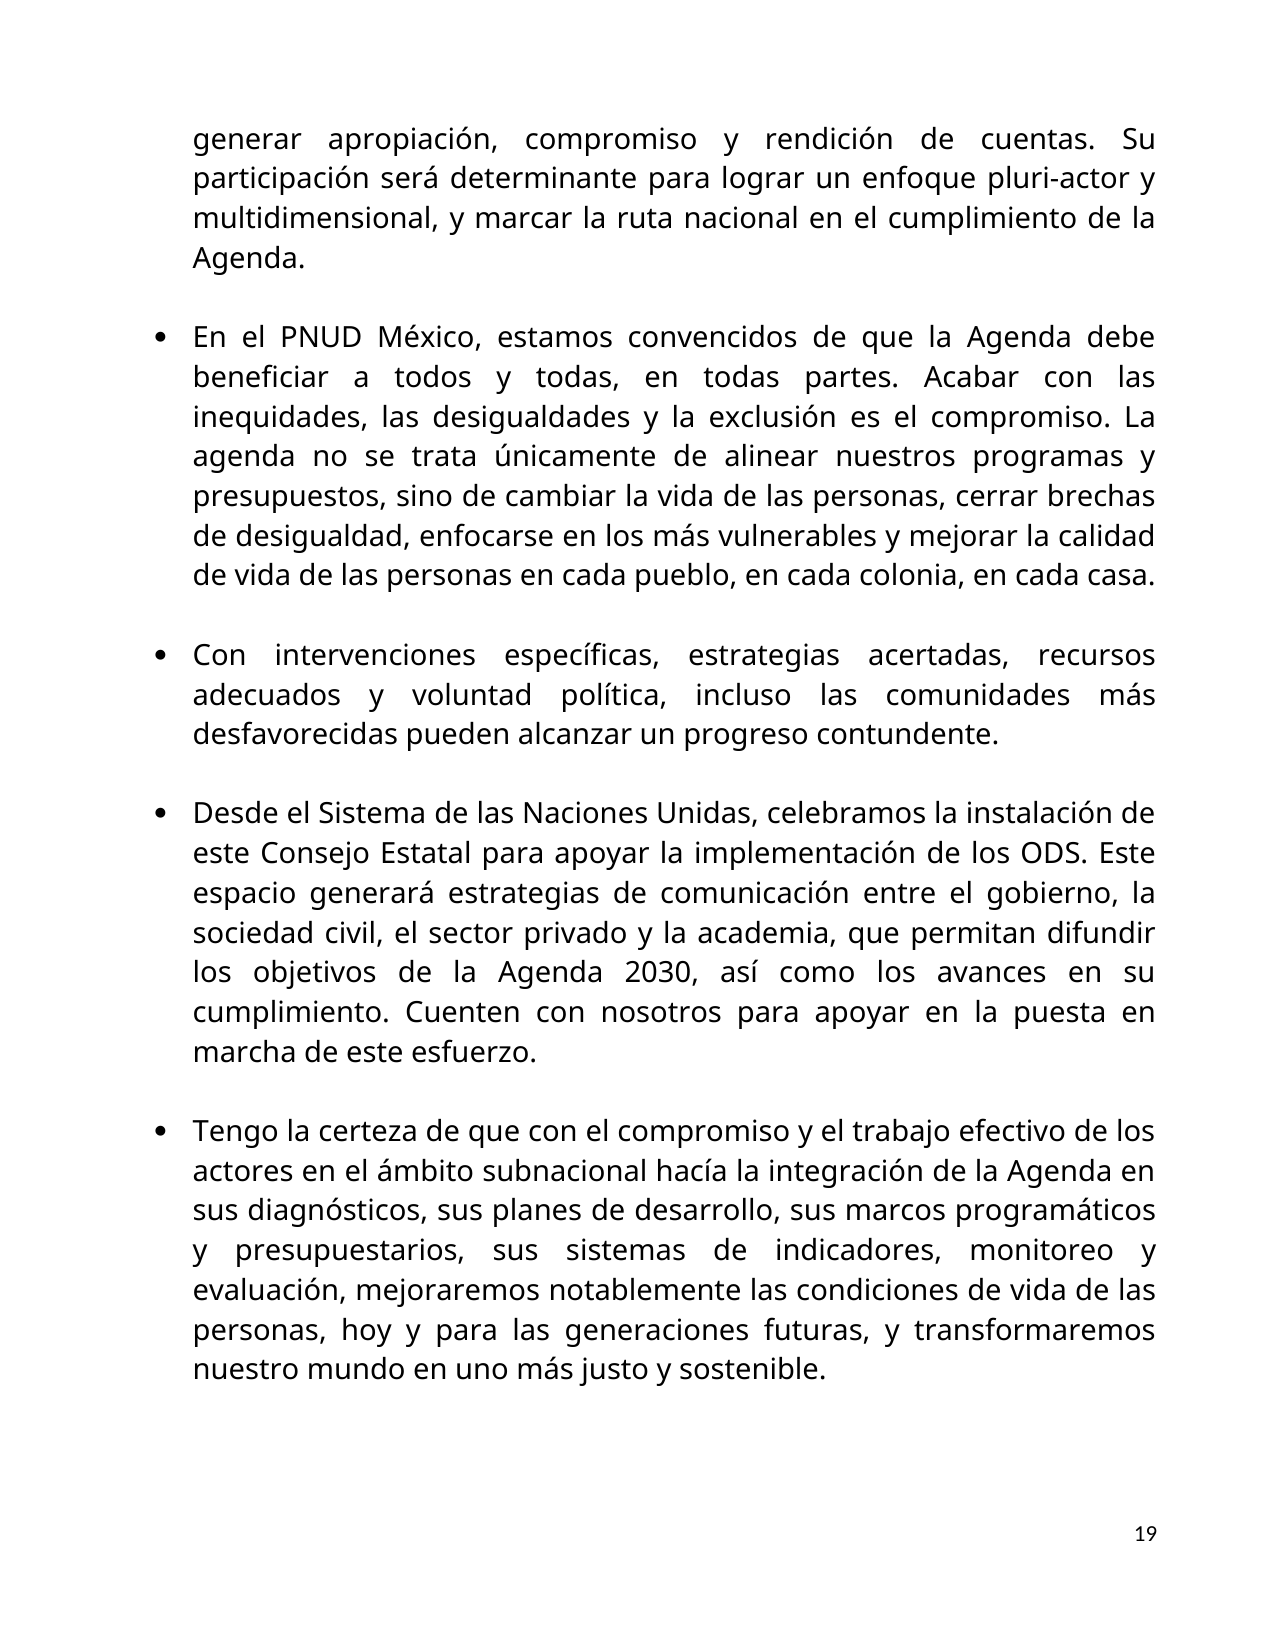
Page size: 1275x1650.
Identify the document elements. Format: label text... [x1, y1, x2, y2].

list En el PNUD México, estamos convencidos de que la Agenda debe beneficiar a todos y todas, en todas partes. Acabar con las inequidades, las desigualdades y la exclusión es el compromiso. La agenda no se trata únicamente de alinear nuestros programas y presupuestos, sino de cambiar la vida de las personas, cerrar brechas de desigualdad, enfocarse en los más vulnerables y mejorar la calidad de vida de las personas en cada pueblo, en cada colonia, en cada casa. [155, 317, 1157, 594]
list Tengo la certeza de que con el compromiso y el trabajo efectivo de los actores en el ámbito subnacional hacía la integración de la Agenda en sus diagnósticos, sus planes de desarrollo, sus marcos programáticos y presupuestarios, sus sistemas de indicadores, monitoreo y evaluación, mejoraremos notablemente las condiciones de vida de las personas, hoy y para las generaciones futuras, y transformaremos nuestro mundo en uno más justo y sostenible. [155, 1110, 1157, 1388]
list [155, 118, 1157, 277]
list Con intervenciones específicas, estrategias acertadas, recursos adecuados y voluntad política, incluso las comunidades más desfavorecidas pueden alcanzar un progreso contundente. [155, 634, 1157, 753]
list Desde el Sistema de las Naciones Unidas, celebramos la instalación de este Consejo Estatal para apoyar la implementación de los ODS. Este espacio generará estrategias de comunicación entre el gobierno, la sociedad civil, el sector privado y la academia, que permitan difundir los objetivos de la Agenda 2030, así como los avances en su cumplimiento. Cuenten con nosotros para apoyar en la puesta en marcha de este esfuerzo. [155, 793, 1157, 1071]
